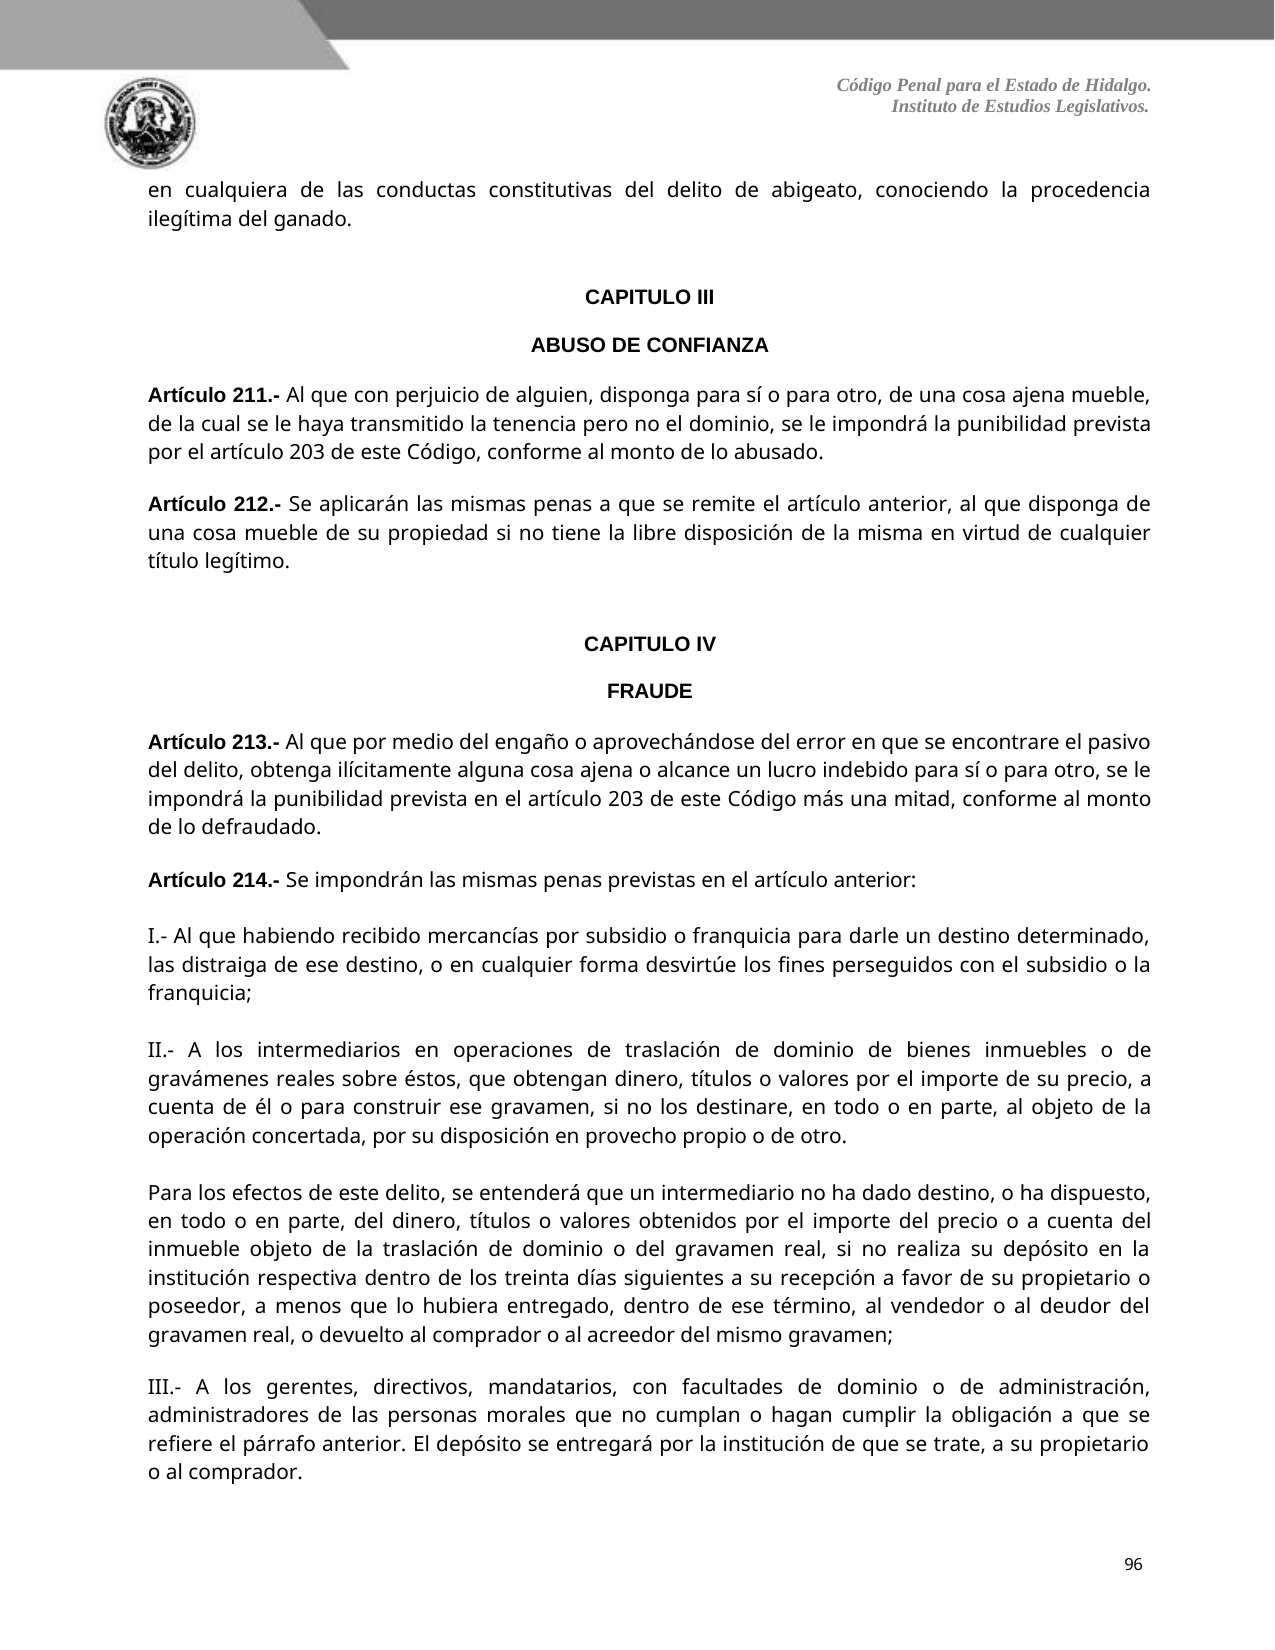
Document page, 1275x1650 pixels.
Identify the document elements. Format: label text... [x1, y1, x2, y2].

text CAPITULO IV FRAUDE [554, 632, 746, 703]
picture [0, 0, 1275, 171]
text Artículo 214.- Se impondrán las mismas penas previstas en el artículo anterior: [148, 865, 1162, 893]
text Artículo 212.- Se aplicarán las mismas penas a que se remite el artículo anterior, al que disponga de una cosa mueble de su propiedad si no tiene la libre disposición de la misma en virtud de cualquier título legítimo. [148, 489, 1152, 575]
text Artículo 211.- Al que con perjuicio de alguien, disponga para sí o para otro, de una cosa ajena mueble, de la cual se le haya transmitido la tenencia pero no el dominio, se le impondrá la punibilidad prevista por el artículo 203 de este Código, conforme al monto de lo abusado. [148, 380, 1152, 466]
text en cualquiera de las conductas constitutivas del delito de abigeato, conociendo la procedencia ilegítima del ganado. [148, 175, 1152, 232]
text Artículo 213.- Al que por medio del engaño o aprovechándose del error en que se encontrare el pasivo del delito, obtenga ilícitamente alguna cosa ajena o alcance un lucro indebido para sí o para otro, se le impondrá la punibilidad prevista en el artículo 203 de este Código más una mitad, conforme al monto de lo defraudado. [148, 727, 1152, 841]
text II.- A los intermediarios en operaciones de traslación de dominio de bienes inmuebles o de gravámenes reales sobre éstos, que obtengan dinero, títulos o valores por el importe de su precio, a cuenta de él o para construir ese gravamen, si no los destinare, en todo o en parte, al objeto de la operación concertada, por su disposición en provecho propio o de otro. [148, 1036, 1152, 1149]
text Para los efectos de este delito, se entenderá que un intermediario no ha dado destino, o ha dispuesto, en todo o en parte, del dinero, títulos o valores obtenidos por el importe del precio o a cuenta del inmueble objeto de la traslación de dominio o del gravamen real, si no realiza su depósito en la institución respectiva dentro de los treinta días siguientes a su recepción a favor de su propietario o poseedor, a menos que lo hubiera entregado, dentro de ese término, al vendedor o al deudor del gravamen real, o devuelto al comprador o al acreedor del mismo gravamen; [148, 1178, 1152, 1348]
text CAPITULO III ABUSO DE CONFIANZA [531, 284, 787, 356]
text I.- Al que habiendo recibido mercancías por subsidio o franquicia para darle un destino determinado, las distraiga de ese destino, o en cualquier forma desvirtúe los fines perseguidos con el subsidio o la franquicia; [148, 922, 1151, 1007]
text III.- A los gerentes, directivos, mandatarios, con facultades de dominio o de administración, administradores de las personas morales que no cumplan o hagan cumplir la obligación a que se refiere el párrafo anterior. El depósito se entregará por la institución de que se trate, a su propietario o al comprador. [148, 1372, 1151, 1486]
